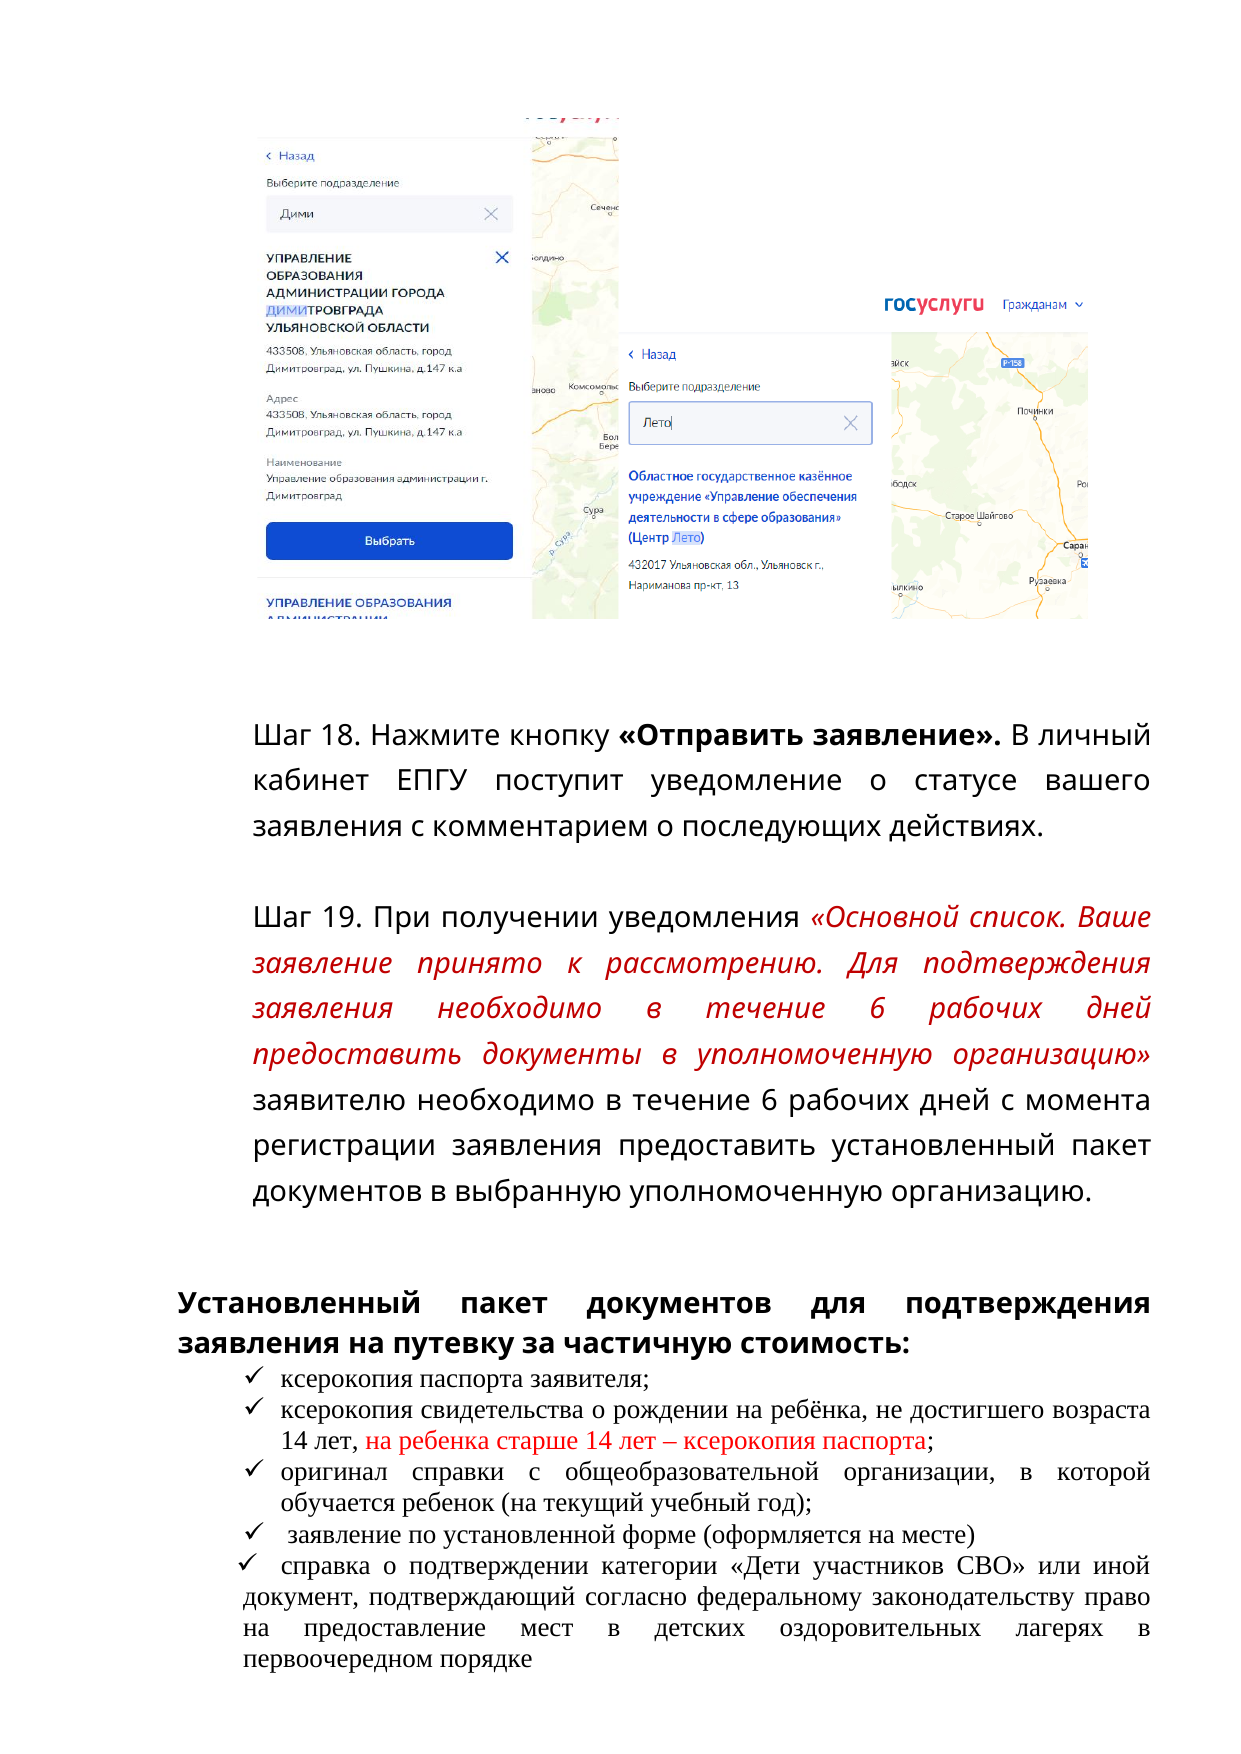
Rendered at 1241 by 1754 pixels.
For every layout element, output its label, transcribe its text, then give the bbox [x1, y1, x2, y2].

list ксерокопия свидетельства о рождении на ребёнка, не достигшего возраста 14 лет, на ребенка старше 14 лет – ксерокопия паспорта; [243, 1393, 1152, 1455]
list Шаг 18. Нажмите кнопку «Отправить заявление». В личный кабинет ЕПГУ поступит уведомление о статусе вашего заявления с комментарием о последующих действиях. [252, 714, 1152, 845]
list Шаг 19. При получении уведомления «Основной список. Ваше заявление принято к рассмотрению. Для подтверждения заявления необходимо в течение 6 рабочих дней предоставить документы в уполномоченную организацию» заявителю необходимо в течение 6 рабочих дней с момента регистрации заявления предоставить установленный пакет документов в выбранную уполномоченную организацию. [252, 896, 1152, 1210]
list заявление по установленной форме (оформляется на месте) [243, 1518, 1152, 1549]
list справка о подтверждении категории «Дети участников СВО» или иной документ, подтверждающий согласно федеральному законодательству право на предоставление мест в детских оздоровительных лагерях в первоочередном порядке [236, 1549, 1152, 1674]
picture [257, 118, 1088, 619]
list ксерокопия паспорта заявителя; [243, 1362, 1152, 1393]
text Установленный пакет документов для подтверждения заявления на путевку за частичную стоимость: [177, 1282, 1152, 1362]
list оригинал справки с общеобразовательной организации, в которой обучается ребенок (на текущий учебный год); [243, 1455, 1152, 1518]
